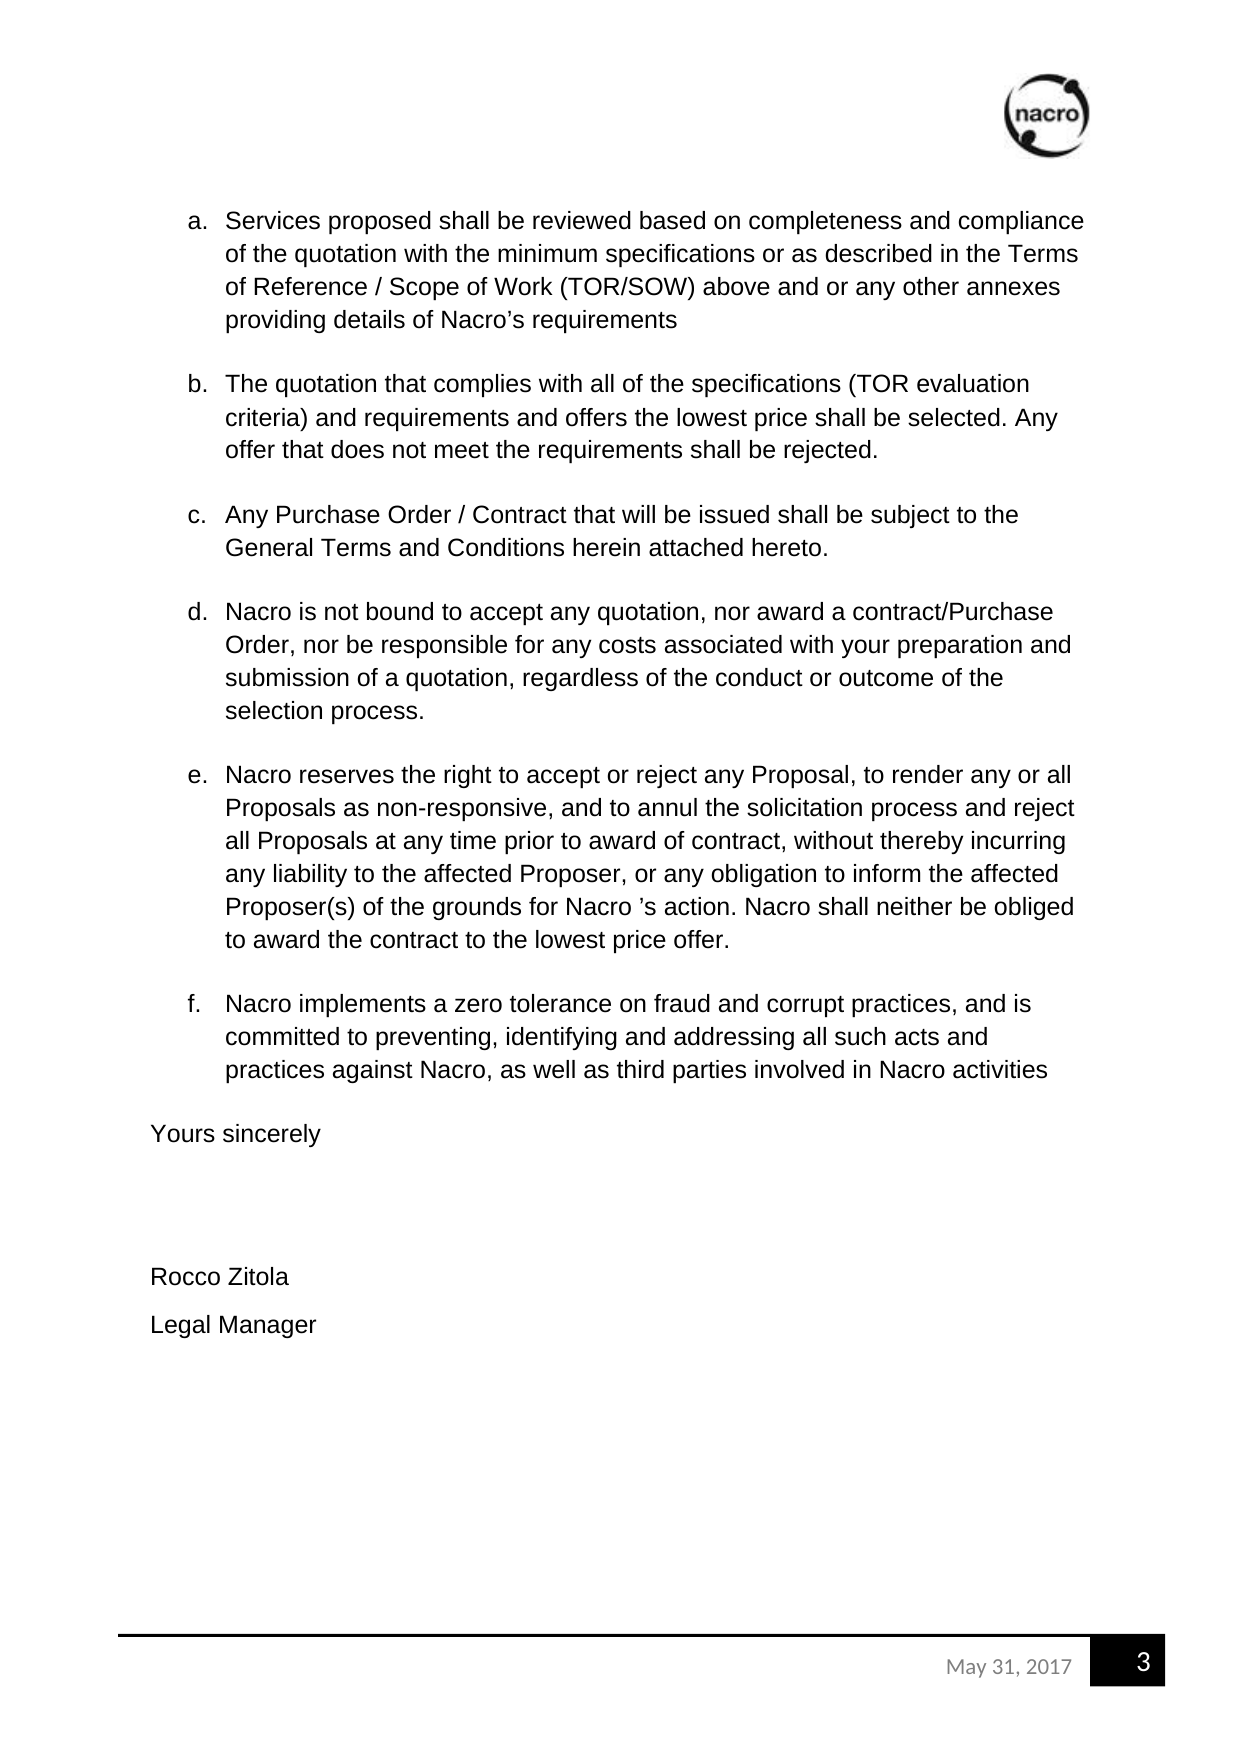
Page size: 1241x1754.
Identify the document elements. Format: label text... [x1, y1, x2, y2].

text Legal Manager [150, 1310, 1090, 1339]
list Any Purchase Order / Contract that will be issued shall be subject to the General Terms and Conditions herein attached hereto. [187, 499, 1090, 561]
list The quotation that complies with all of the specifications (TOR evaluation criteria) and requirements and offers the lowest price shall be selected. Any offer that does not meet the requirements shall be rejected. [187, 369, 1090, 464]
list Nacro is not bound to accept any quotation, nor award a contract/Purchase Order, nor be responsible for any costs associated with your preparation and submission of a quotation, regardless of the conduct or outcome of the selection process. [187, 597, 1090, 724]
picture [1003, 73, 1091, 159]
text Yours sincerely [150, 1119, 1090, 1148]
list Services proposed shall be reviewed based on completeness and compliance of the quotation with the minimum specifications or as described in the Terms of Reference / Scope of Work (TOR/SOW) above and or any other annexes providing details of Nacro’s requirements [187, 206, 1090, 334]
list Nacro reserves the right to accept or reject any Proposal, to render any or all Proposals as non-responsive, and to annul the solicitation process and reject all Proposals at any time prior to award of contract, without thereby incurring any liability to the affected Proposer, or any obligation to inform the affected Proposer(s) of the grounds for Nacro ’s action. Nacro shall neither be obliged to award the contract to the lowest price offer. [187, 760, 1090, 954]
text Rocco Zitola [150, 1262, 1090, 1291]
list Nacro implements a zero tolerance on fraud and corrupt practices, and is committed to preventing, identifying and addressing all such acts and practices against Nacro, as well as third parties involved in Nacro activities [187, 989, 1090, 1084]
